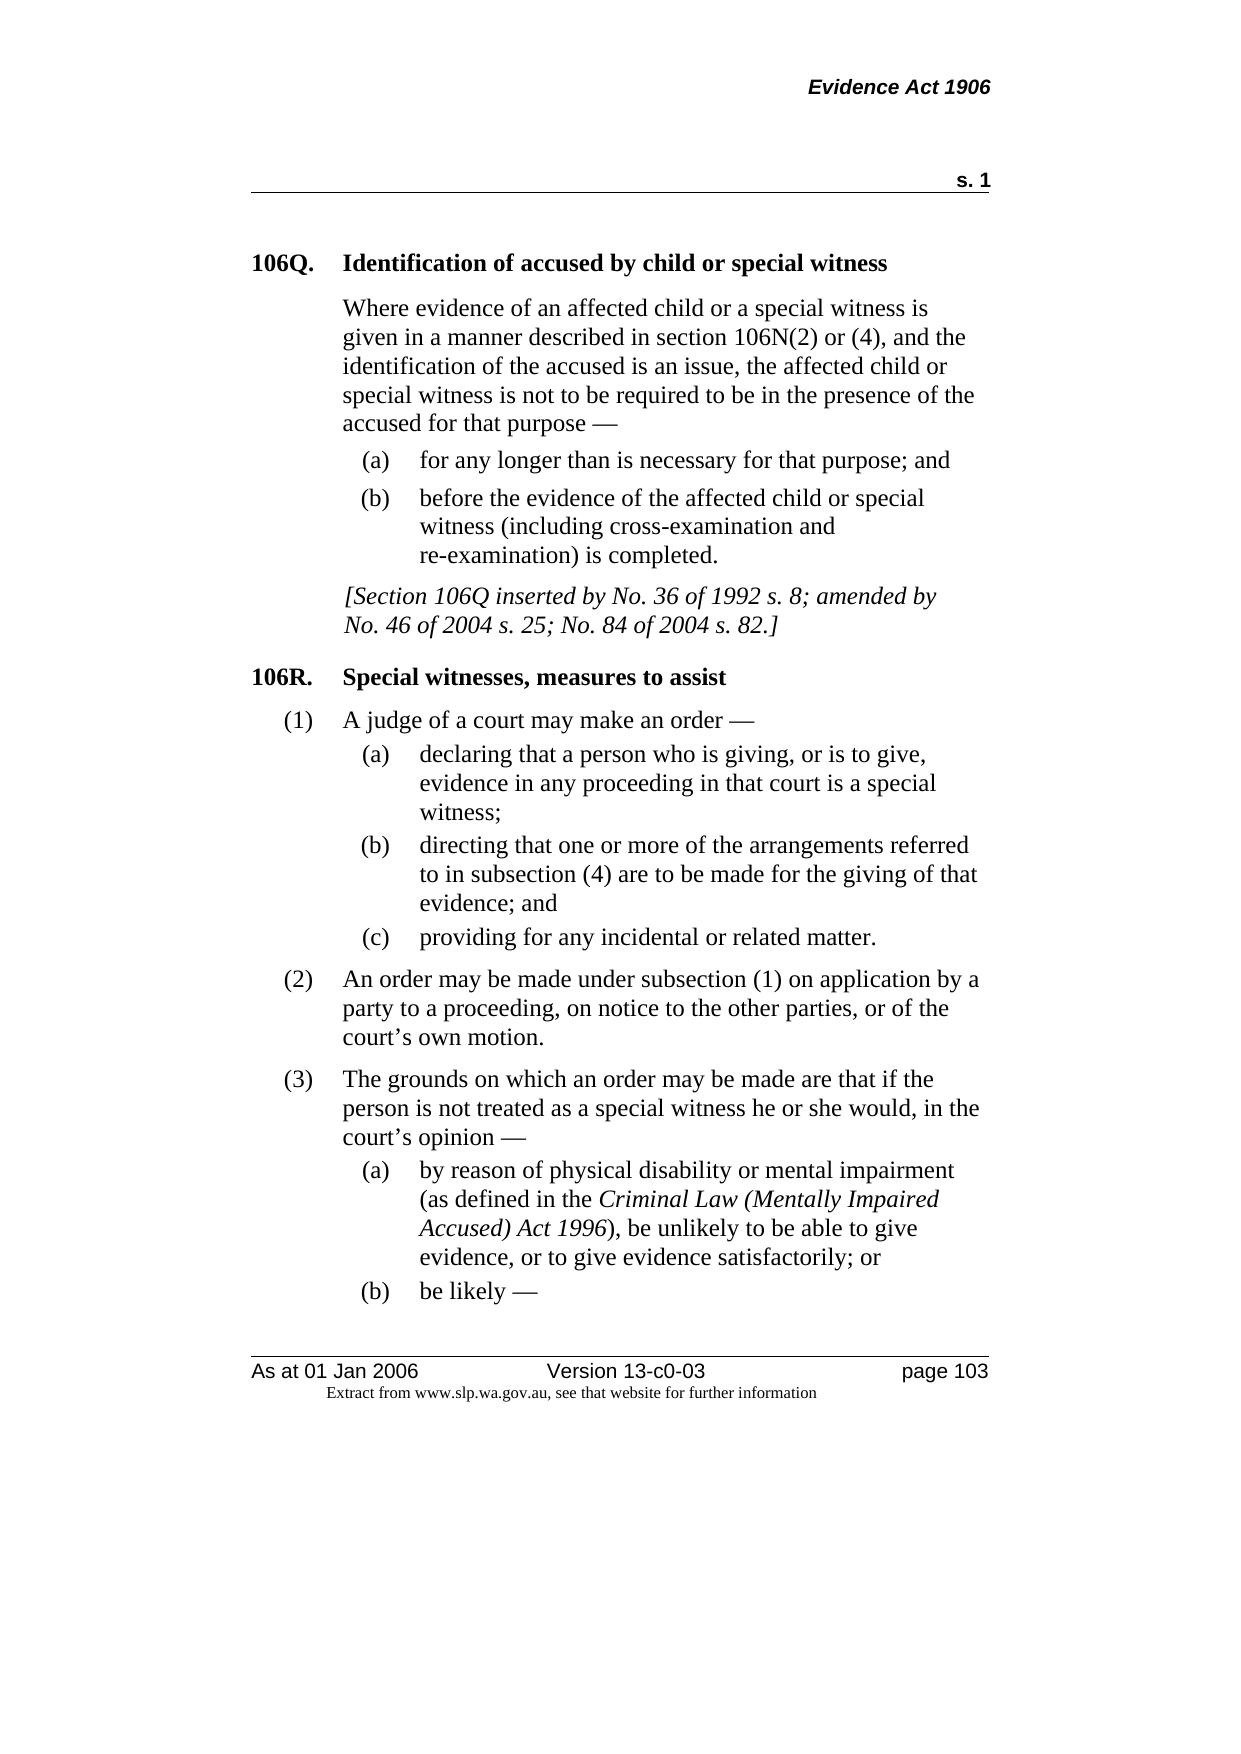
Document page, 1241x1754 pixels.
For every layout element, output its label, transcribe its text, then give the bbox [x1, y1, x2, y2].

text [Section 106Q inserted by No. 36 of 1992 s. 8; amended by No. 46 of 2004 s. 25; No. 84 of 2004 s. 82.] [251, 581, 989, 639]
text (b) directing that one or more of the arrangements referred to in subsection (4) are to be made for the giving of that evidence; and [251, 831, 989, 917]
text (a) for any longer than is necessary for that purpose; and [251, 446, 989, 474]
subtitle 106R. Special witnesses, measures to assist [251, 662, 989, 691]
text (2) An order may be made under subsection (1) on application by a party to a proceeding, on notice to the other parties, or of the court’s own motion. [251, 964, 989, 1051]
text (b) before the evidence of the affected child or special witness (including cross-examination and re-examination) is completed. [251, 483, 989, 569]
text (a) by reason of physical disability or mental impairment (as defined in the Criminal Law (Mentally Impaired Accused) Act 1996), be unlikely to be able to give evidence, or to give evidence satisfactorily; or [251, 1156, 989, 1271]
text (c) providing for any incidental or related matter. [251, 922, 989, 951]
text (1) A judge of a court may make an order — [251, 705, 989, 734]
text (3) The grounds on which an order may be made are that if the person is not treated as a special witness he or she would, in the court’s opinion — [251, 1064, 989, 1150]
text Where evidence of an affected child or a special witness is given in a manner described in section 106N(2) or (4), and the identification of the accused is an issue, the affected child or special witness is not to be required to be in the presence of the accused for that purpose — [251, 293, 989, 437]
subtitle 106Q. Identification of accused by child or special witness [251, 248, 989, 277]
text (b) be likely — [251, 1276, 989, 1304]
text (a) declaring that a person who is giving, or is to give, evidence in any proceeding in that court is a special witness; [251, 739, 989, 825]
